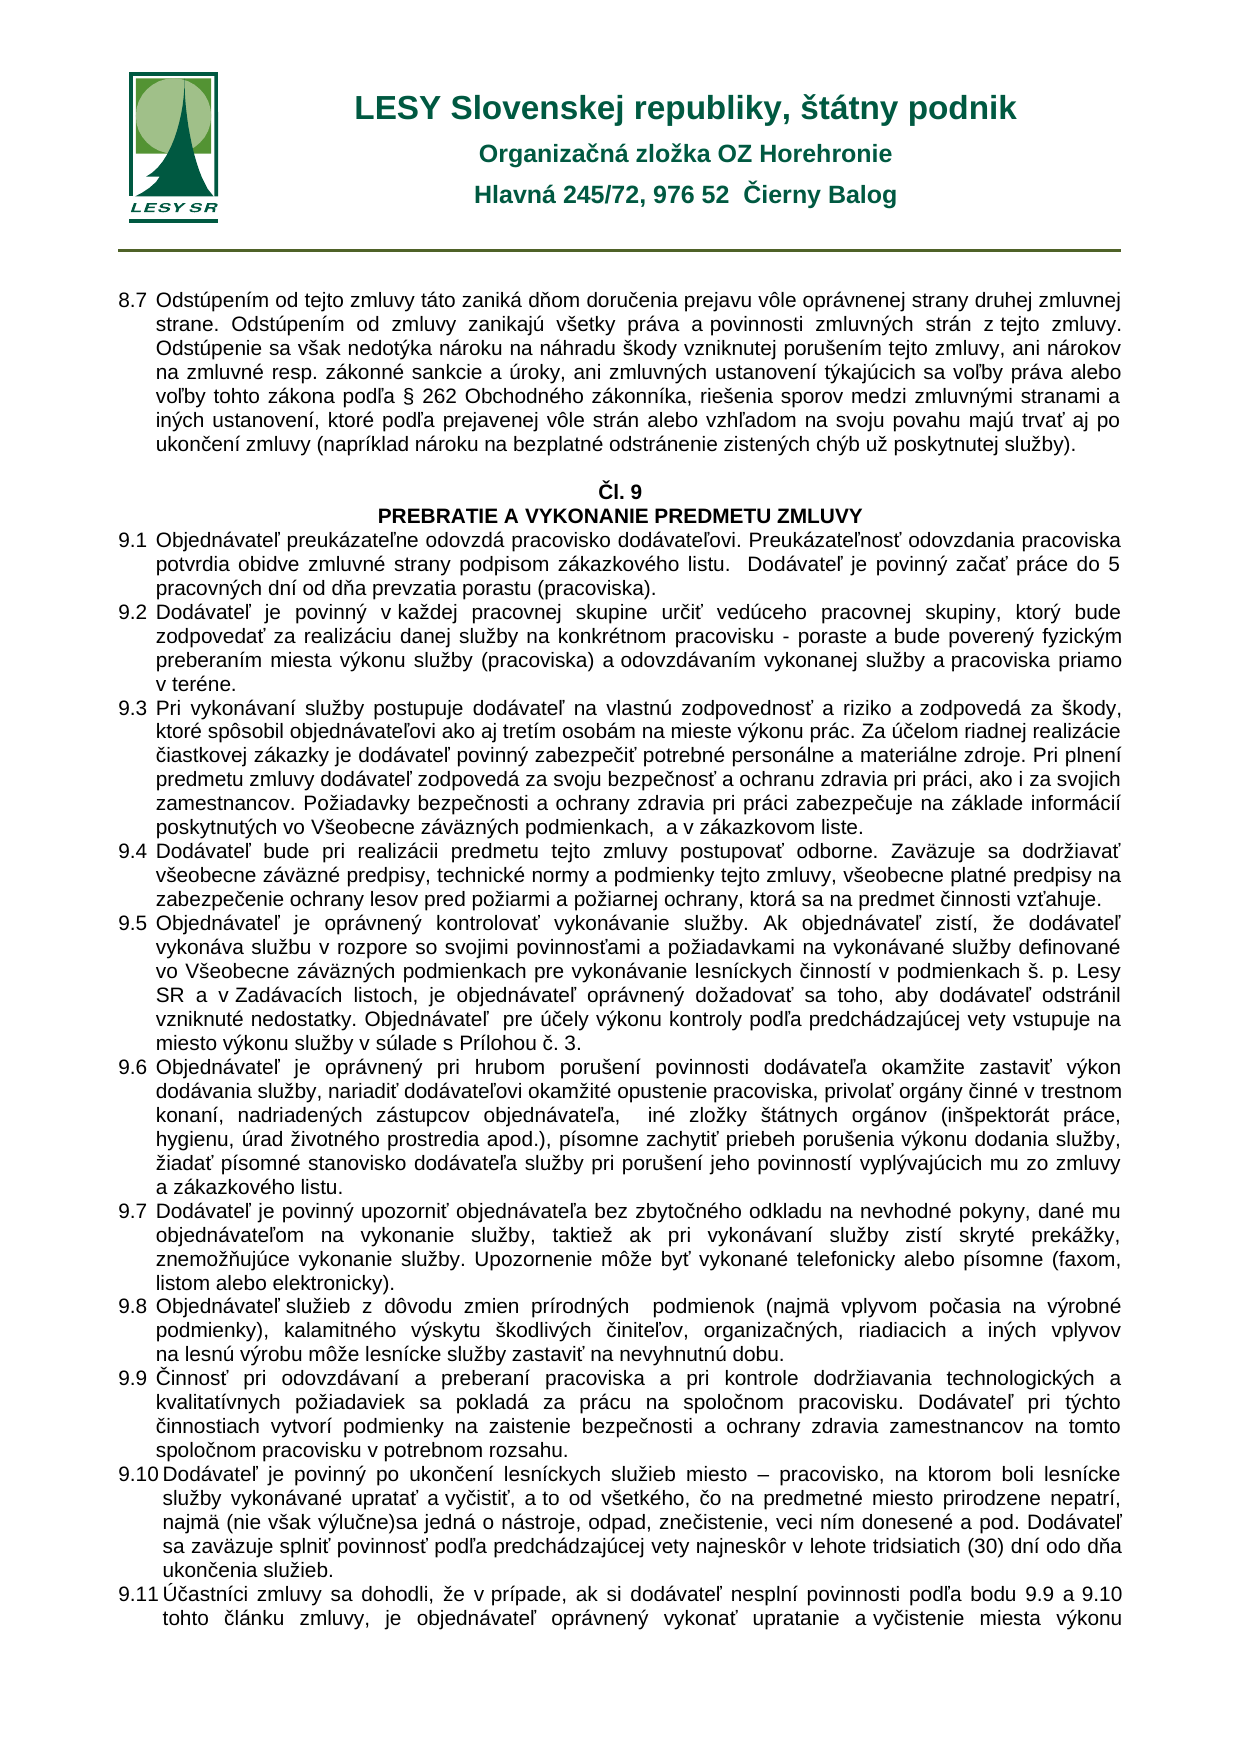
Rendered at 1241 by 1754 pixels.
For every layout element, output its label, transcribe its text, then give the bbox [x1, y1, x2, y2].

text PREBRATIE A VYKONANIE PREDMETU ZMLUVY [118, 504, 1122, 528]
list Odstúpením od tejto zmluvy táto zaniká dňom doručenia prejavu vôle oprávnenej strany druhej zmluvnej strane. Odstúpením od zmluvy zanikajú všetky práva a povinnosti zmluvných strán z tejto zmluvy. Odstúpenie sa však nedotýka nároku na náhradu škody vzniknutej porušením tejto zmluvy, ani nárokov na zmluvné resp. zákonné sankcie a úroky, ani zmluvných ustanovení týkajúcich sa voľby práva alebo voľby tohto zákona podľa § 262 Obchodného zákonníka, riešenia sporov medzi zmluvnými stranami a iných ustanovení, ktoré podľa prejavenej vôle strán alebo vzhľadom na svoju povahu majú trvať aj po ukončení zmluvy (napríklad nároku na bezplatné odstránenie zistených chýb už poskytnutej služby). [118, 288, 1122, 456]
text Čl. 9 [118, 480, 1122, 504]
list Objednávateľ je oprávnený kontrolovať vykonávanie služby. Ak objednávateľ zistí, že dodávateľ vykonáva službu v rozpore so svojimi povinnosťami a požiadavkami na vykonávané služby definované vo Všeobecne záväzných podmienkach pre vykonávanie lesníckych činností v podmienkach š. p. Lesy SR a v Zadávacích listoch, je objednávateľ oprávnený dožadovať sa toho, aby dodávateľ odstránil vzniknuté nedostatky. Objednávateľ pre účely výkonu kontroly podľa predchádzajúcej vety vstupuje na miesto výkonu služby v súlade s Prílohou č. 3. [118, 911, 1122, 1055]
list Objednávateľ je oprávnený pri hrubom porušení povinnosti dodávateľa okamžite zastaviť výkon dodávania služby, nariadiť dodávateľovi okamžité opustenie pracoviska, privolať orgány činné v trestnom konaní, nadriadených zástupcov objednávateľa, iné zložky štátnych orgánov (inšpektorát práce, hygienu, úrad životného prostredia apod.), písomne zachytiť priebeh porušenia výkonu dodania služby, žiadať písomné stanovisko dodávateľa služby pri porušení jeho povinností vyplývajúcich mu zo zmluvy a zákazkového listu. [118, 1055, 1122, 1198]
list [118, 1582, 1122, 1630]
list Objednávateľ služieb z dôvodu zmien prírodných podmienok (najmä vplyvom počasia na výrobné podmienky), kalamitného výskytu škodlivých činiteľov, organizačných, riadiacich a iných vplyvov na lesnú výrobu môže lesnícke služby zastaviť na nevyhnutnú dobu. [118, 1294, 1122, 1366]
list Dodávateľ je povinný upozorniť objednávateľa bez zbytočného odkladu na nevhodné pokyny, dané mu objednávateľom na vykonanie služby, taktiež ak pri vykonávaní služby zistí skryté prekážky, znemožňujúce vykonanie služby. Upozornenie môže byť vykonané telefonicky alebo písomne (faxom, listom alebo elektronicky). [118, 1198, 1122, 1294]
list Dodávateľ bude pri realizácii predmetu tejto zmluvy postupovať odborne. Zaväzuje sa dodržiavať všeobecne záväzné predpisy, technické normy a podmienky tejto zmluvy, všeobecne platné predpisy na zabezpečenie ochrany lesov pred požiarmi a požiarnej ochrany, ktorá sa na predmet činnosti vzťahuje. [118, 839, 1122, 911]
list Dodávateľ je povinný po ukončení lesníckych služieb miesto – pracovisko, na ktorom boli lesnícke služby vykonávané upratať a vyčistiť, a to od všetkého, čo na predmetné miesto prirodzene nepatrí, najmä (nie však výlučne)sa jedná o nástroje, odpad, znečistenie, veci ním donesené a pod. Dodávateľ sa zaväzuje splniť povinnosť podľa predchádzajúcej vety najneskôr v lehote tridsiatich (30) dní odo dňa ukončenia služieb. [118, 1462, 1122, 1582]
list Objednávateľ preukázateľne odovzdá pracovisko dodávateľovi. Preukázateľnosť odovzdania pracoviska potvrdia obidve zmluvné strany podpisom zákazkového listu. Dodávateľ je povinný začať práce do 5 pracovných dní od dňa prevzatia porastu (pracoviska). [118, 528, 1122, 599]
list Dodávateľ je povinný v každej pracovnej skupine určiť vedúceho pracovnej skupiny, ktorý bude zodpovedať za realizáciu danej služby na konkrétnom pracovisku - poraste a bude poverený fyzickým preberaním miesta výkonu služby (pracoviska) a odovzdávaním vykonanej služby a pracoviska priamo v teréne. [118, 599, 1122, 695]
list Činnosť pri odovzdávaní a preberaní pracoviska a pri kontrole dodržiavania technologických a kvalitatívnych požiadaviek sa pokladá za prácu na spoločnom pracovisku. Dodávateľ pri týchto činnostiach vytvorí podmienky na zaistenie bezpečnosti a ochrany zdravia zamestnancov na tomto spoločnom pracovisku v potrebnom rozsahu. [118, 1366, 1122, 1462]
list Pri vykonávaní služby postupuje dodávateľ na vlastnú zodpovednosť a riziko a zodpovedá za škody, ktoré spôsobil objednávateľovi ako aj tretím osobám na mieste výkonu prác. Za účelom riadnej realizácie čiastkovej zákazky je dodávateľ povinný zabezpečiť potrebné personálne a materiálne zdroje. Pri plnení predmetu zmluvy dodávateľ zodpovedá za svoju bezpečnosť a ochranu zdravia pri práci, ako i za svojich zamestnancov. Požiadavky bezpečnosti a ochrany zdravia pri práci zabezpečuje na základe informácií poskytnutých vo Všeobecne záväzných podmienkach, a v zákazkovom liste. [118, 695, 1122, 839]
